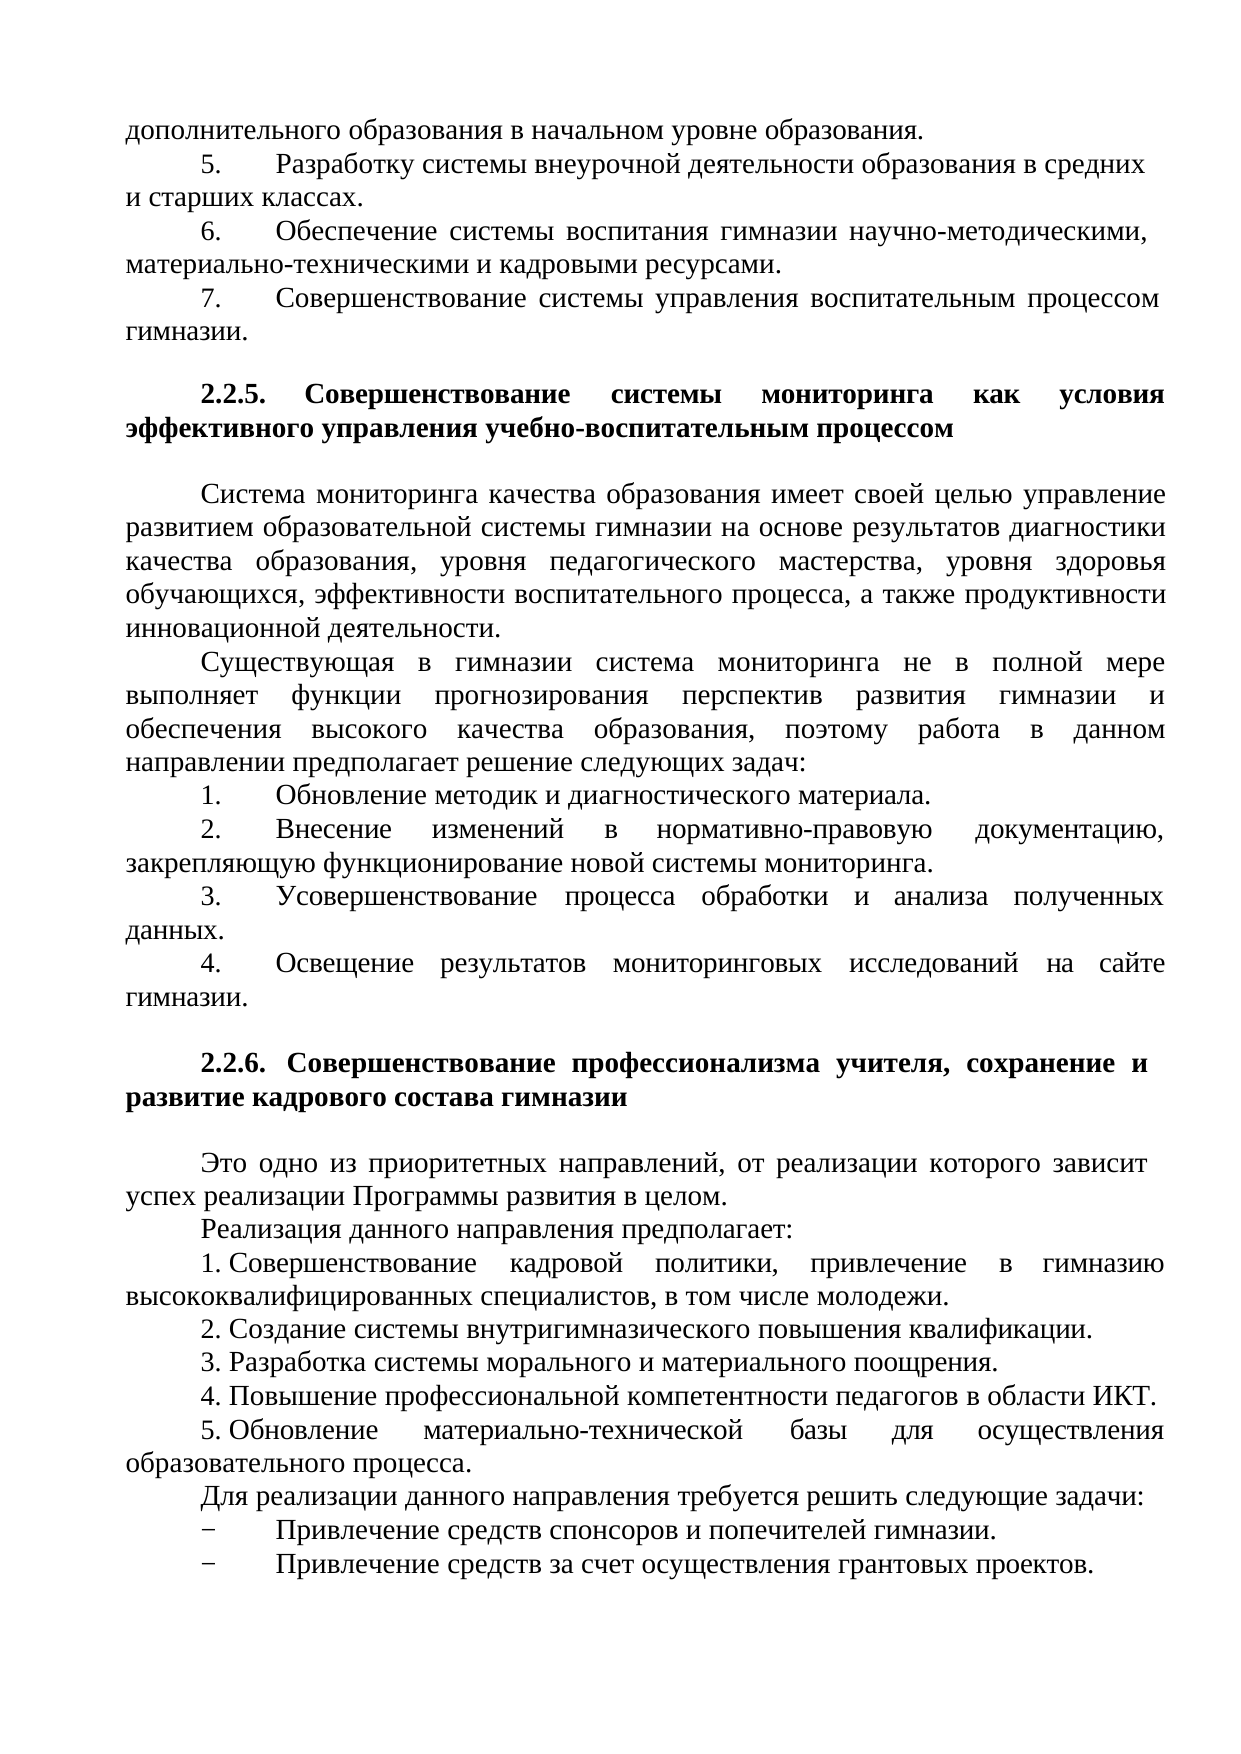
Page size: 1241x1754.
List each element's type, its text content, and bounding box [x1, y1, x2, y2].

list Обеспечение системы воспитания гимназии научно-методическими, материально-техническими и кадровыми ресурсами. [125, 213, 1166, 280]
list Совершенствование кадровой политики, привлечение в гимназию высококвалифицированных специалистов, в том числе молодежи. [125, 1245, 1166, 1312]
list Освещение результатов мониторинговых исследований на сайте гимназии. [125, 946, 1166, 1013]
text Для реализации данного направления требуется решить следующие задачи: [200, 1479, 1181, 1512]
list Повышение профессиональной компетентности педагогов в области ИКТ. [200, 1378, 1181, 1412]
text Это одно из приоритетных направлений, от реализации которого зависит успех реализации Программы развития в целом. [125, 1145, 1181, 1212]
text дополнительного образования в начальном уровне образования. [125, 112, 1181, 146]
subtitle Совершенствование профессионализма учителя, сохранение и развитие кадрового состава гимназии [125, 1045, 1166, 1112]
list Совершенствование системы управления воспитательным процессом гимназии. [125, 280, 1166, 347]
list Внесение изменений в нормативно-правовую документацию, закрепляющую функционирование новой системы мониторинга. [125, 811, 1166, 878]
text Реализация данного направления предполагает: [200, 1212, 1181, 1245]
list Разработку системы внеурочной деятельности образования в средних и старших классах. [125, 146, 1166, 213]
subtitle Совершенствование системы мониторинга как условия эффективного управления учебно-воспитательным процессом [125, 376, 1166, 443]
text − Привлечение средств спонсоров и попечителей гимназии. [200, 1512, 1181, 1546]
list Обновление методик и диагностического материала. [200, 778, 1181, 811]
text Система мониторинга качества образования имеет своей целью управление развитием образовательной системы гимназии на основе результатов диагностики качества образования, уровня педагогического мастерства, уровня здоровья обучающихся, эффективности воспитательного процесса, а также продуктивности инновационной деятельности. [125, 476, 1167, 643]
text − Привлечение средств за счет осуществления грантовых проектов. [200, 1546, 1181, 1579]
list Усовершенствование процесса обработки и анализа полученных данных. [125, 878, 1166, 946]
list Обновление материально-технической базы для осуществления образовательного процесса. [125, 1412, 1166, 1479]
list Создание системы внутригимназического повышения квалификации. [200, 1312, 1181, 1345]
list Разработка системы морального и материального поощрения. [200, 1345, 1181, 1378]
text Существующая в гимназии система мониторинга не в полной мере выполняет функции прогнозирования перспектив развития гимназии и обеспечения высокого качества образования, поэтому работа в данном направлении предполагает решение следующих задач: [125, 644, 1166, 778]
